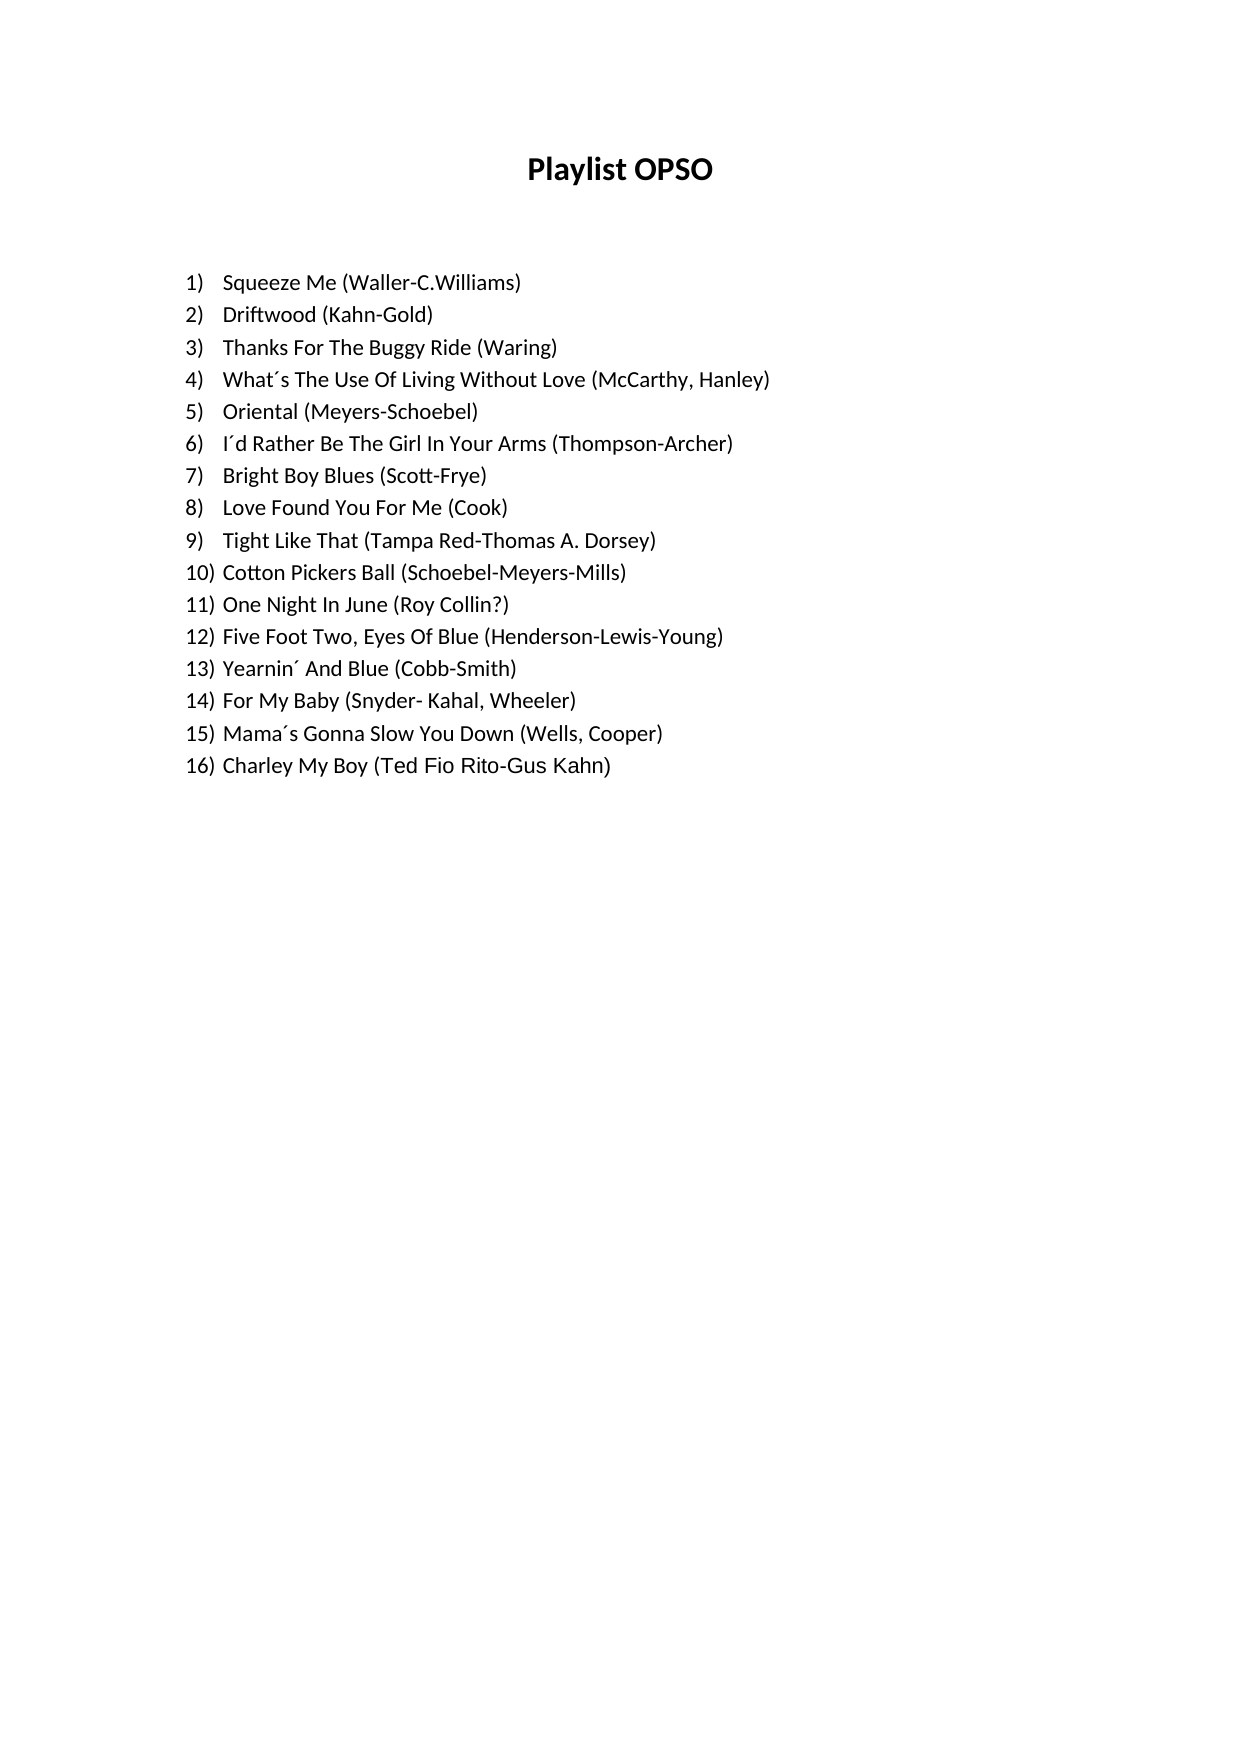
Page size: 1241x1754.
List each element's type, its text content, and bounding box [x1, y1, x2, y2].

list Mama´s Gonna Slow You Down (Wells, Cooper) [185, 719, 1093, 747]
list Love Found You For Me (Cook) [185, 493, 1093, 522]
list Five Foot Two, Eyes Of Blue (Henderson-Lewis-Young) [185, 622, 1093, 650]
list Charley My Boy (Ted Fio Rito-Gus Kahn) [185, 751, 1093, 779]
list Driftwood (Kahn-Gold) [185, 300, 1093, 328]
list For My Baby (Snyder- Kahal, Wheeler) [185, 687, 1093, 715]
list Thanks For The Buggy Ride (Waring) [185, 333, 1093, 361]
list One Night In June (Roy Collin?) [185, 590, 1093, 618]
list Cotton Pickers Ball (Schoebel-Meyers-Mills) [185, 558, 1093, 586]
list What´s The Use Of Living Without Love (McCarthy, Hanley) [185, 365, 1093, 393]
list Tight Like That (Tampa Red-Thomas A. Dorsey) [185, 526, 1093, 554]
list Bright Boy Blues (Scott-Frye) [185, 461, 1093, 489]
list I´d Rather Be The Girl In Your Arms (Thompson-Archer) [185, 429, 1093, 457]
list Yearnin´ And Blue (Cobb-Smith) [185, 654, 1093, 682]
list Squeeze Me (Waller-C.Williams) [185, 268, 1093, 296]
list Oriental (Meyers-Schoebel) [185, 397, 1093, 425]
text Playlist OPSO [148, 148, 1093, 188]
